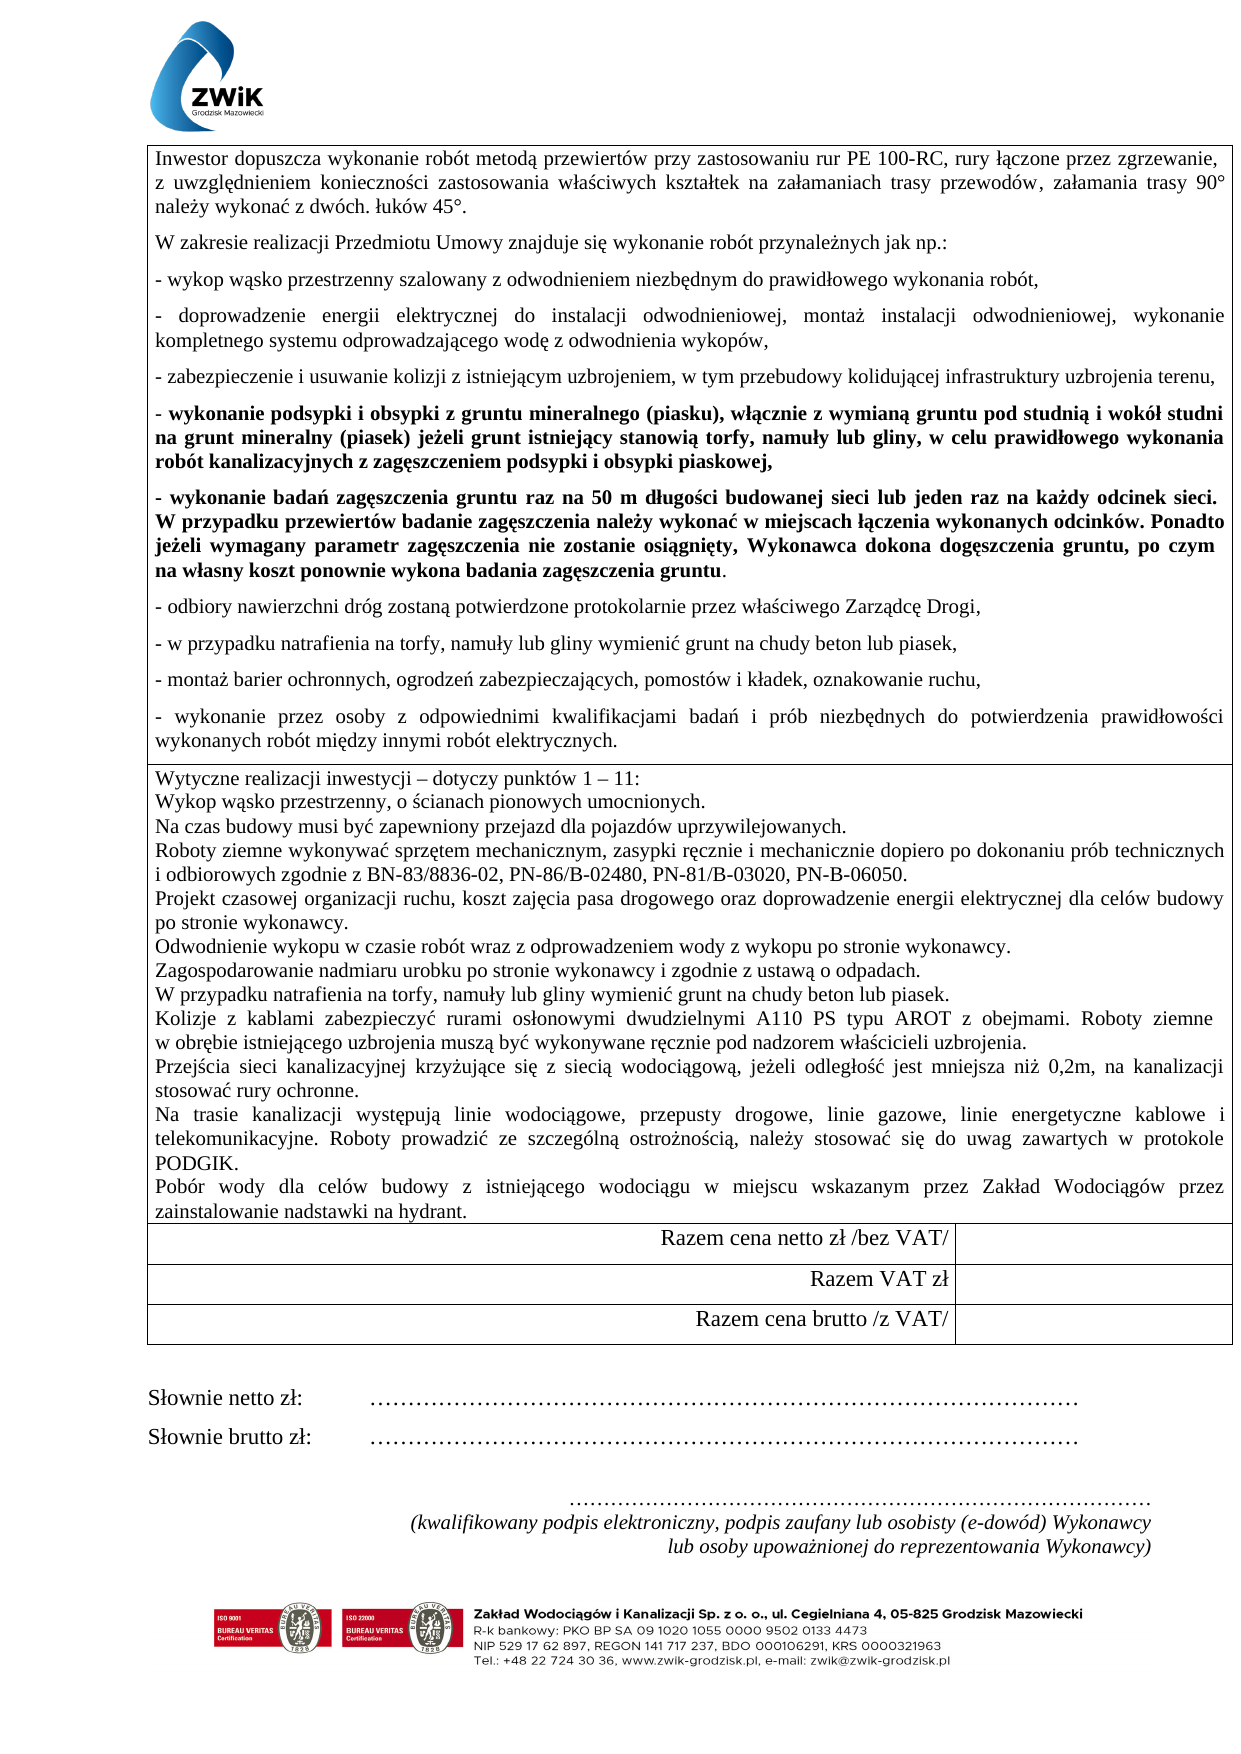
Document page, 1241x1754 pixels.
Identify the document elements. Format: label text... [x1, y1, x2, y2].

text (kwalifikowany podpis elektroniczny, podpis zaufany lub osobisty (e-dowód) Wykonawcy [148, 1510, 1152, 1534]
picture [139, 9, 274, 144]
table_cell Razem VAT zł [148, 1265, 955, 1304]
text Słownie brutto zł: ………………………………………………………………………………… [148, 1423, 1152, 1449]
table_cell Wytyczne realizacji inwestycji – dotyczy punktów 1 – 11: Wykop wąsko przestrzenny, o ścianach pionowych umocnionych. Na czas budowy musi być zapewniony przejazd dla pojazdów uprzywilejowanych. Roboty ziemne wykonywać sprzętem mechanicznym, zasypki ręcznie i mechanicznie dopiero po dokonaniu prób technicznych i odbiorowych zgodnie z BN-83/8836-02, PN-86/B-02480, PN-81/B-03020, PN-B-06050. Projekt czasowej organizacji ruchu, koszt zajęcia pasa drogowego oraz doprowadzenie energii elektrycznej dla celów budowy po stronie wykonawcy. Odwodnienie wykopu w czasie robót wraz z odprowadzeniem wody z wykopu po stronie wykonawcy. Zagospodarowanie nadmiaru urobku po stronie wykonawcy i zgodnie z ustawą o odpadach. W przypadku natrafienia na torfy, namuły lub gliny wymienić grunt na chudy beton lub piasek. Kolizje z kablami zabezpieczyć rurami osłonowymi dwudzielnymi A110 PS typu AROT z obejmami. Roboty ziemne w obrębie istniejącego uzbrojenia muszą być wykonywane ręcznie pod nadzorem właścicieli uzbrojenia. Przejścia sieci kanalizacyjnej krzyżujące się z siecią wodociągową, jeżeli odległość jest mniejsza niż 0,2m, na kanalizacji stosować rury ochronne. Na trasie kanalizacji występują linie wodociągowe, przepusty drogowe, linie gazowe, linie energetyczne kablowe i telekomunikacyjne. Roboty prowadzić ze szczególną ostrożnością, należy stosować się do uwag zawartych w protokole PODGIK. Pobór wody dla celów budowy z istniejącego wodociągu w miejscu wskazanym przez Zakład Wodociągów przez zainstalowanie nadstawki na hydrant. [148, 765, 1232, 1223]
table_cell Inwestor dopuszcza wykonanie robót metodą przewiertów przy zastosowaniu rur PE 100-RC, rury łączone przez zgrzewanie, z uwzględnieniem konieczności zastosowania właściwych kształtek na załamaniach trasy przewodów, załamania trasy 90° należy wykonać z dwóch. łuków 45°. W zakresie realizacji Przedmiotu Umowy znajduje się wykonanie robót przynależnych jak np.: - wykop wąsko przestrzenny szalowany z odwodnieniem niezbędnym do prawidłowego wykonania robót, - doprowadzenie energii elektrycznej do instalacji odwodnieniowej, montaż instalacji odwodnieniowej, wykonanie kompletnego systemu odprowadzającego wodę z odwodnienia wykopów, - zabezpieczenie i usuwanie kolizji z istniejącym uzbrojeniem, w tym przebudowy kolidującej infrastruktury uzbrojenia terenu, - wykonanie podsypki i obsypki z gruntu mineralnego (piasku), włącznie z wymianą gruntu pod studnią i wokół studni na grunt mineralny (piasek) jeżeli grunt istniejący stanowią torfy, namuły lub gliny, w celu prawidłowego wykonania robót kanalizacyjnych z zagęszczeniem podsypki i obsypki piaskowej, - wykonanie badań zagęszczenia gruntu raz na 50 m długości budowanej sieci lub jeden raz na każdy odcinek sieci. W przypadku przewiertów badanie zagęszczenia należy wykonać w miejscach łączenia wykonanych odcinków. Ponadto jeżeli wymagany parametr zagęszczenia nie zostanie osiągnięty, Wykonawca dokona dogęszczenia gruntu, po czym na własny koszt ponownie wykona badania zagęszczenia gruntu. - odbiory nawierzchni dróg zostaną potwierdzone protokolarnie przez właściwego Zarządcę Drogi, - w przypadku natrafienia na torfy, namuły lub gliny wymienić grunt na chudy beton lub piasek, - montaż barier ochronnych, ogrodzeń zabezpieczających, pomostów i kładek, oznakowanie ruchu, - wykonanie przez osoby z odpowiednimi kwalifikacjami badań i prób niezbędnych do potwierdzenia prawidłowości wykonanych robót między innymi robót elektrycznych. [148, 146, 1232, 764]
text lub osoby upoważnionej do reprezentowania Wykonawcy) [148, 1534, 1152, 1558]
table_cell Razem cena netto zł /bez VAT/ [148, 1224, 955, 1264]
table_cell Razem cena brutto /z VAT/ [148, 1305, 955, 1344]
table_cell [956, 1305, 1232, 1344]
table_cell [956, 1265, 1232, 1304]
table_cell [956, 1224, 1232, 1264]
picture [147, 1594, 1152, 1697]
text Słownie netto zł: ………………………………………………………………………………… [148, 1384, 1152, 1410]
text ………………………………………………………………………… [148, 1486, 1152, 1510]
